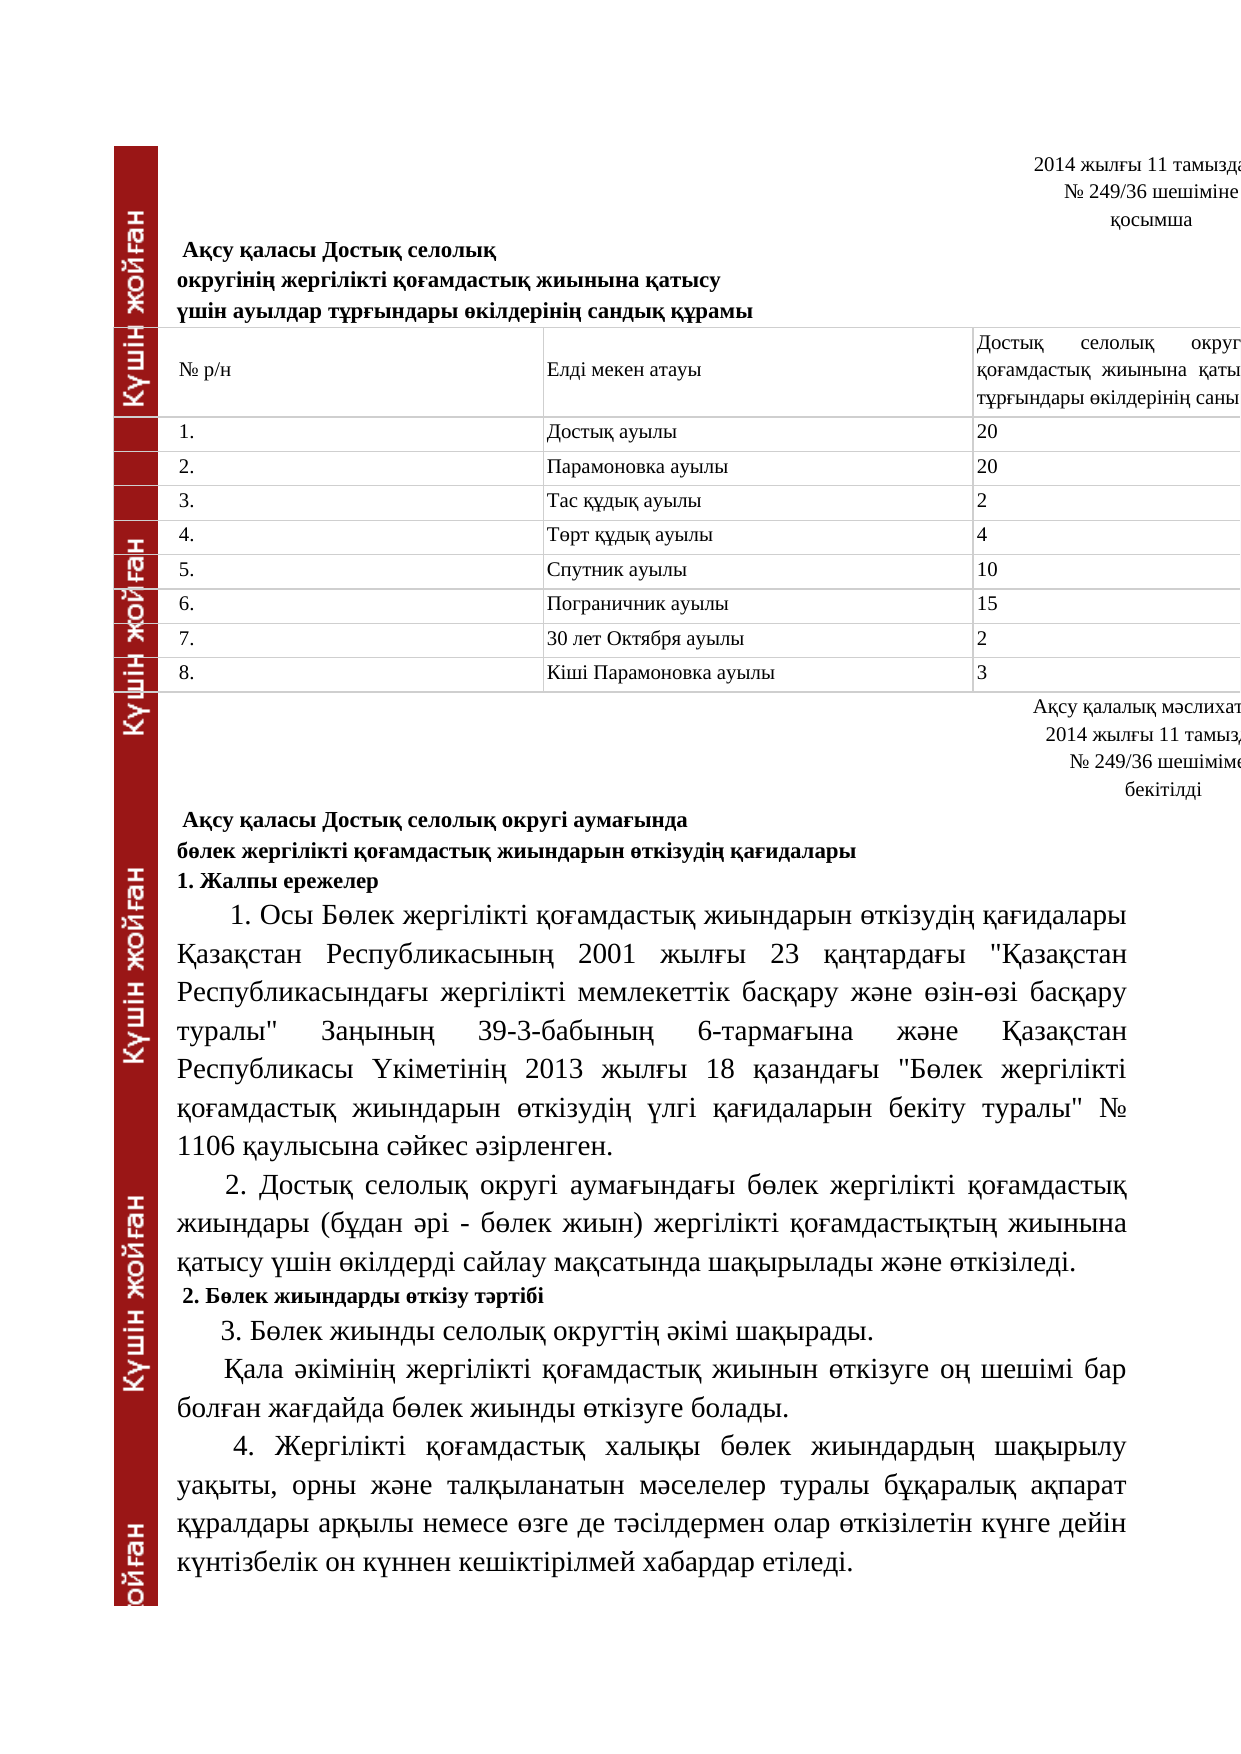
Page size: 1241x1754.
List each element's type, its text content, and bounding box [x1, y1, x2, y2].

picture [114, 146, 158, 150]
text Қала әкімінің жергілікті қоғамдастық жиынын өткізуге оң шешімі бар болған жағдайда бөлек жиынды өткізуге болады. [112, 1351, 1128, 1423]
table_cell 1. [114, 418, 543, 451]
picture [114, 893, 158, 897]
table_cell Кіші Парамоновка ауылы [544, 658, 972, 691]
text 1. Осы Бөлек жергілікті қоғамдастық жиындарын өткізудің қағидалары Қазақстан Республикасының 2001 жылғы 23 қаңтардағы "Қазақстан Республикасындағы жергілікті мемлекеттік басқару және өзін-өзі басқару туралы" Заңының 39-3-бабының 6-тармағына және Қазақстан Республикасы Үкіметінің 2013 жылғы 18 қазандағы "Бөлек жергілікті қоғамдастық жиындарын өткізудің үлгі қағидаларын бекіту туралы" № 1106 қаулысына сәйкес әзірленген. [112, 897, 1128, 1162]
text 4. Жергілікті қоғамдастық халықы бөлек жиындардың шақырылу уақыты, орны және талқыланатын мәселелер туралы бұқаралық ақпарат құралдары арқылы немесе өзге де тәсілдермен олар өткізілетін күнге дейін күнтізбелік он күннен кешіктірілмей хабардар етіледі. [112, 1428, 1128, 1578]
table_cell 2. [114, 452, 543, 485]
text Ақсу қаласы Достық селолық округінің жергілікті қоғамдастық жиынына қатысу үшін ауылдар тұрғындары өкілдерінің сандық құрамы [112, 236, 1128, 323]
text 3. Бөлек жиынды селолық округтің әкімі шақырады. [112, 1313, 1128, 1346]
table_cell Төрт құдық ауылы [544, 521, 972, 554]
text Ақсу қаласы Достық селолық округі аумағында бөлек жергілікті қоғамдастық жиындарын өткізудің қағидалары 1. Жалпы ережелер [112, 807, 1128, 893]
table_cell Тас құдық ауылы [544, 486, 972, 519]
table_cell 20 [974, 452, 1240, 485]
picture [114, 1578, 158, 1606]
table_cell 10 [974, 555, 1240, 588]
table_cell Парамоновка ауылы [544, 452, 972, 485]
table_cell Достық ауылы [544, 418, 972, 451]
text 2. Достық селолық округі аумағындағы бөлек жергілікті қоғамдастық жиындары (бұдан әрі - бөлек жиын) жергілікті қоғамдастықтың жиынына қатысу үшін өкілдерді сайлау мақсатында шақырылады және өткізіледі. [112, 1167, 1128, 1278]
table_cell 8. [114, 658, 543, 691]
table_cell 30 лет Октября ауылы [544, 624, 972, 657]
table_cell 20 [974, 418, 1240, 451]
table_header Елді мекен атауы [544, 328, 972, 416]
picture [114, 1423, 158, 1428]
picture [114, 1346, 158, 1351]
table_cell 2 [974, 624, 1240, 657]
table_header [101, 150, 912, 236]
table_header Ақсу қалалық мәслихатының 2014 жылғы 11 тамыздағы № 249/36 шешімімен бекітілді [924, 693, 1240, 807]
table_cell 5. [114, 555, 543, 588]
table_cell Спутник ауылы [544, 555, 972, 588]
table_cell 4 [974, 521, 1240, 554]
table_header Ақсу қалалық мәслихатының 2014 жылғы 11 тамыздағы № 249/36 шешіміне қосымша [912, 150, 1240, 236]
table_cell 15 [974, 590, 1240, 623]
table_cell 6. [114, 590, 543, 623]
table_header № р/н [114, 328, 543, 416]
table_cell 4. [114, 521, 543, 554]
table_cell 7. [114, 624, 543, 657]
picture [114, 1162, 158, 1167]
table_cell Пограничник ауылы [544, 590, 972, 623]
table_cell 2 [974, 486, 1240, 519]
table_header Достық селолық округінің жергілікті қоғамдастық жиынына қатысу үшін ауылдар тұрғындары өкілдерінің саны (адам) [974, 328, 1240, 416]
table_cell 3 [974, 658, 1240, 691]
text 2. Бөлек жиындарды өткізу тәртібі [112, 1283, 1128, 1309]
table_header [113, 693, 923, 807]
table_cell 3. [114, 486, 543, 519]
picture [114, 323, 158, 327]
picture [114, 1309, 158, 1313]
picture [114, 1278, 158, 1283]
